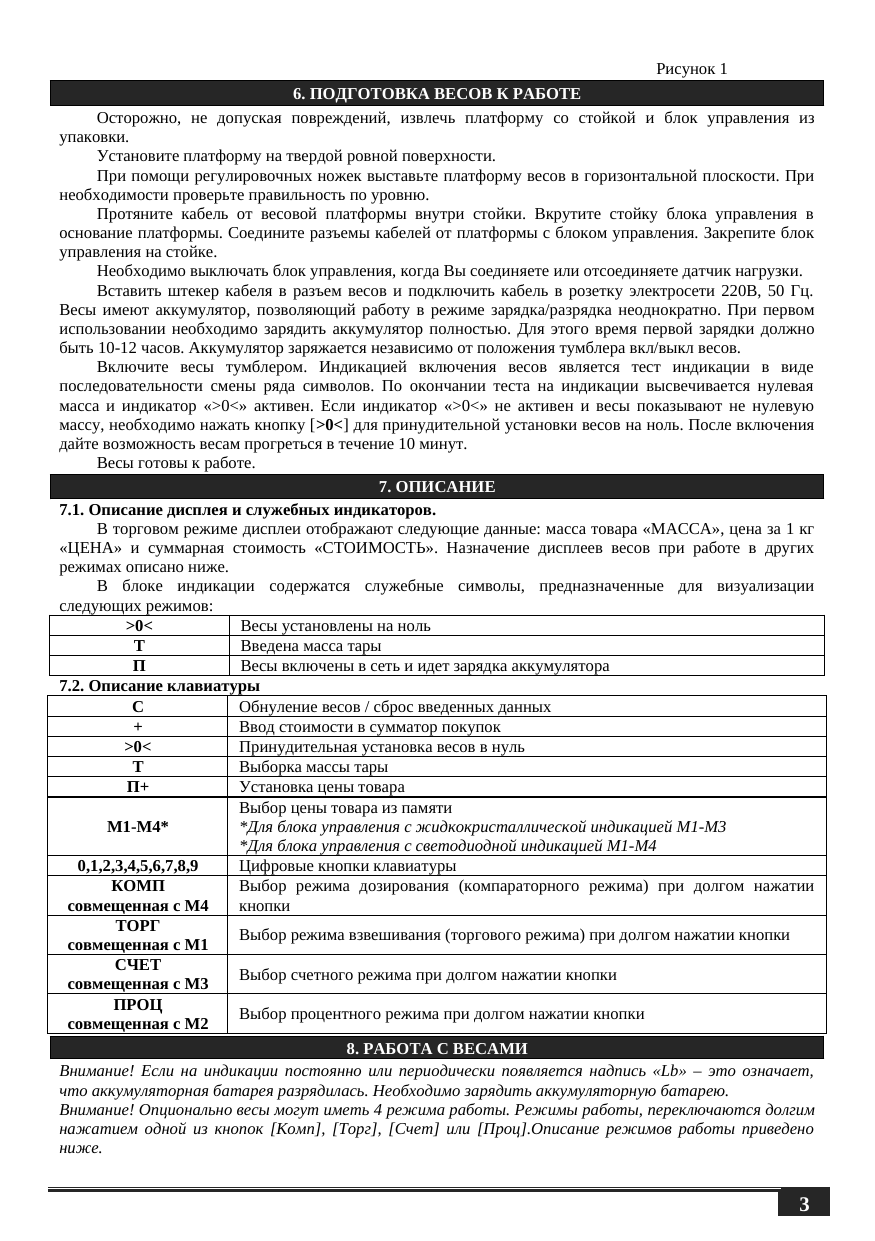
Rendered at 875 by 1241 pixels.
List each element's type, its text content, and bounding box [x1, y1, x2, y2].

table_cell ПРОЦ совмещенная с М2 [48, 994, 227, 1033]
table_cell Принудительная установка весов в нуль [228, 737, 826, 756]
text В торговом режиме дисплеи отображают следующие данные: масса товара «МАССА», цена за 1 кг «ЦЕНА» и суммарная стоимость «СТОИМОСТЬ». Назначение дисплеев весов при работе в других режимах описано ниже. [59, 519, 815, 576]
table_cell П+ [48, 777, 227, 796]
table_cell Выбор цены товара из памяти *Для блока управления с жидкокристаллической индикацией М1-М3 *Для блока управления с светодиодной индикацией М1-М4 [228, 798, 826, 855]
table_cell Рисунок 1 [48, 59, 826, 78]
table_cell Выбор счетного режима при долгом нажатии кнопки [228, 955, 826, 993]
table_cell + [48, 717, 227, 736]
table_header Весы установлены на ноль [230, 616, 824, 635]
text Вставить штекер кабеля в разъем весов и подключить кабель в розетку электросети 220В, 50 Гц. Весы имеют аккумулятор, позволяющий работу в режиме зарядка/разрядка неоднократно. При первом использовании необходимо зарядить аккумулятор полностью. Для этого время первой зарядки должно быть 10-12 часов. Аккумулятор заряжается независимо от положения тумблера вкл/выкл весов. [59, 280, 815, 357]
table_cell Введена масса тары [230, 636, 824, 655]
text При помощи регулировочных ножек выставьте платформу весов в горизонтальной плоскости. При необходимости проверьте правильность по уровню. [59, 165, 815, 204]
text Необходимо выключать блок управления, когда Вы соединяете или отсоединяете датчик нагрузки. [59, 261, 815, 280]
table_header C [48, 696, 227, 716]
list Внимание! Опционально весы могут иметь 4 режима работы. Режимы работы, переключаются долгим нажатием одной из кнопок [Комп], [Торг], [Счет] или [Проц].Описание режимов работы приведено ниже. [59, 1099, 815, 1157]
table_cell Выбор процентного режима при долгом нажатии кнопки [228, 994, 826, 1033]
text В блоке индикации содержатся служебные символы, предназначенные для визуализации следующих режимов: [59, 576, 815, 614]
text Осторожно, не допуская повреждений, извлечь платформу со стойкой и блок управления из упаковки. [59, 108, 815, 146]
table_cell П [50, 656, 229, 675]
table_cell Ввод стоимости в сумматор покупок [228, 717, 826, 736]
table_cell Т [48, 757, 227, 776]
table_cell Цифровые кнопки клавиатуры [228, 856, 826, 875]
table_cell КОМП совмещенная с М4 [48, 876, 227, 914]
table_cell ТОРГ совмещенная с М1 [48, 916, 227, 954]
list ОПИСАНИЕ [51, 475, 823, 498]
list Описание клавиатуры [59, 676, 815, 695]
table_cell Выбор режима взвешивания (торгового режима) при долгом нажатии кнопки [228, 916, 826, 954]
list Описание дисплея и служебных индикаторов. [59, 499, 815, 519]
table_cell Выбор режима дозирования (компараторного режима) при долгом нажатии кнопки [228, 876, 826, 914]
table_cell 0,1,2,3,4,5,6,7,8,9 [48, 856, 227, 875]
text Установите платформу на твердой ровной поверхности. [59, 146, 815, 165]
table_cell Весы включены в сеть и идет зарядка аккумулятора [230, 656, 824, 675]
list ПОДГОТОВКА ВЕСОВ К РАБОТЕ [51, 81, 823, 105]
table_cell >0< [48, 737, 227, 756]
text Включите весы тумблером. Индикацией включения весов является тест индикации в виде последовательности смены ряда символов. По окончании теста на индикации высвечивается нулевая масса и индикатор «>0<» активен. Если индикатор «>0<» не активен и весы показывают не нулевую массу, необходимо нажать кнопку [>0<] для принудительной установки весов на ноль. После включения дайте возможность весам прогреться в течение 10 минут. [59, 357, 815, 453]
table_header Обнуление весов / сброс введенных данных [228, 696, 826, 716]
text Протяните кабель от весовой платформы внутри стойки. Вкрутите стойку блока управления в основание платформы. Соедините разъемы кабелей от платформы с блоком управления. Закрепите блок управления на стойке. [59, 204, 815, 261]
table_cell Установка цены товара [228, 777, 826, 796]
table_cell Т [50, 636, 229, 655]
text Весы готовы к работе. [59, 453, 815, 472]
table_cell СЧЕТ совмещенная с М3 [48, 955, 227, 993]
table_header >0< [50, 616, 229, 635]
table_cell М1-М4* [48, 798, 227, 855]
table_cell Выборка массы тары [228, 757, 826, 776]
list Внимание! Если на индикации постоянно или периодически появляется надпись «Lb» – это означает, что аккумуляторная батарея разрядилась. Необходимо зарядить аккумуляторную батарею. [59, 1061, 815, 1099]
list РАБОТА С ВЕСАМИ [51, 1037, 823, 1058]
